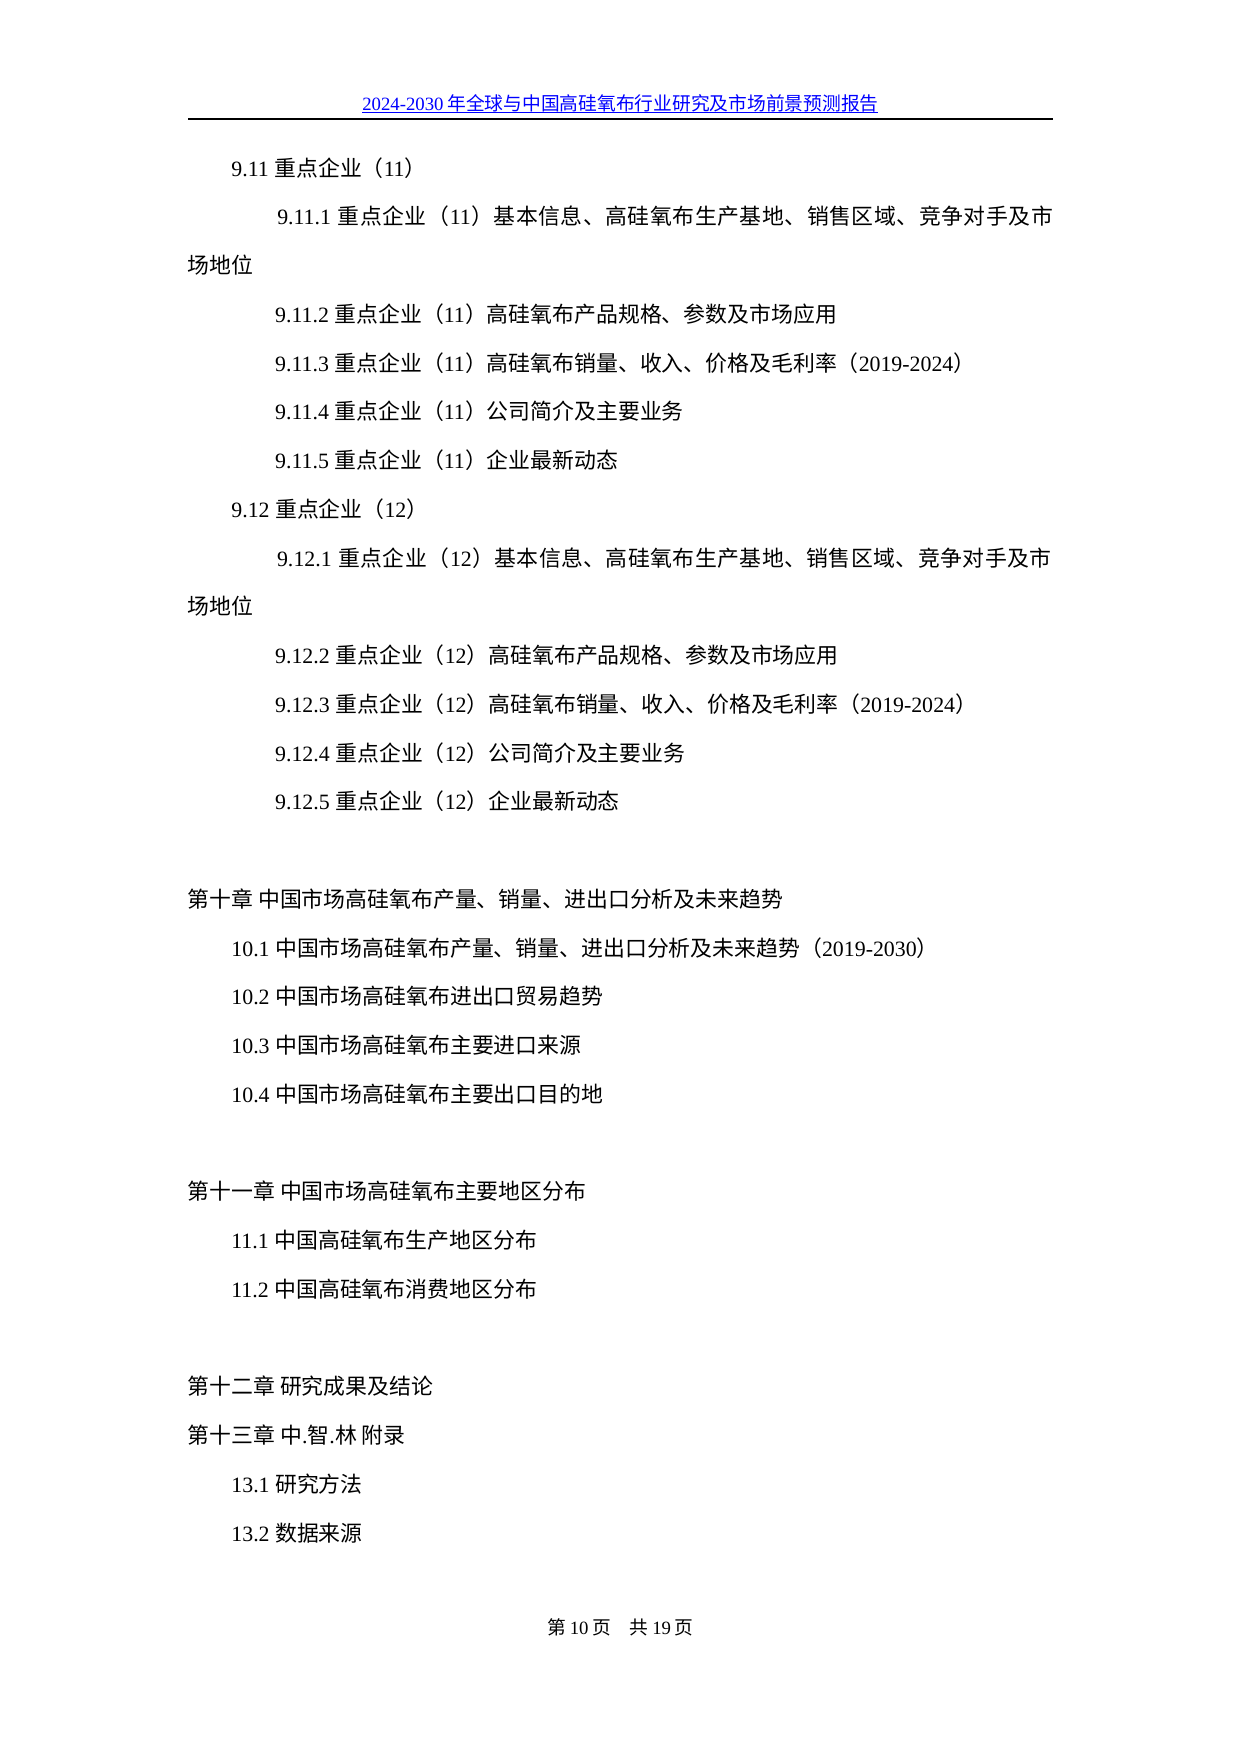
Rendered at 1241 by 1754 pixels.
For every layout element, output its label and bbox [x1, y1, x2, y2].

text [187, 150, 1053, 1548]
